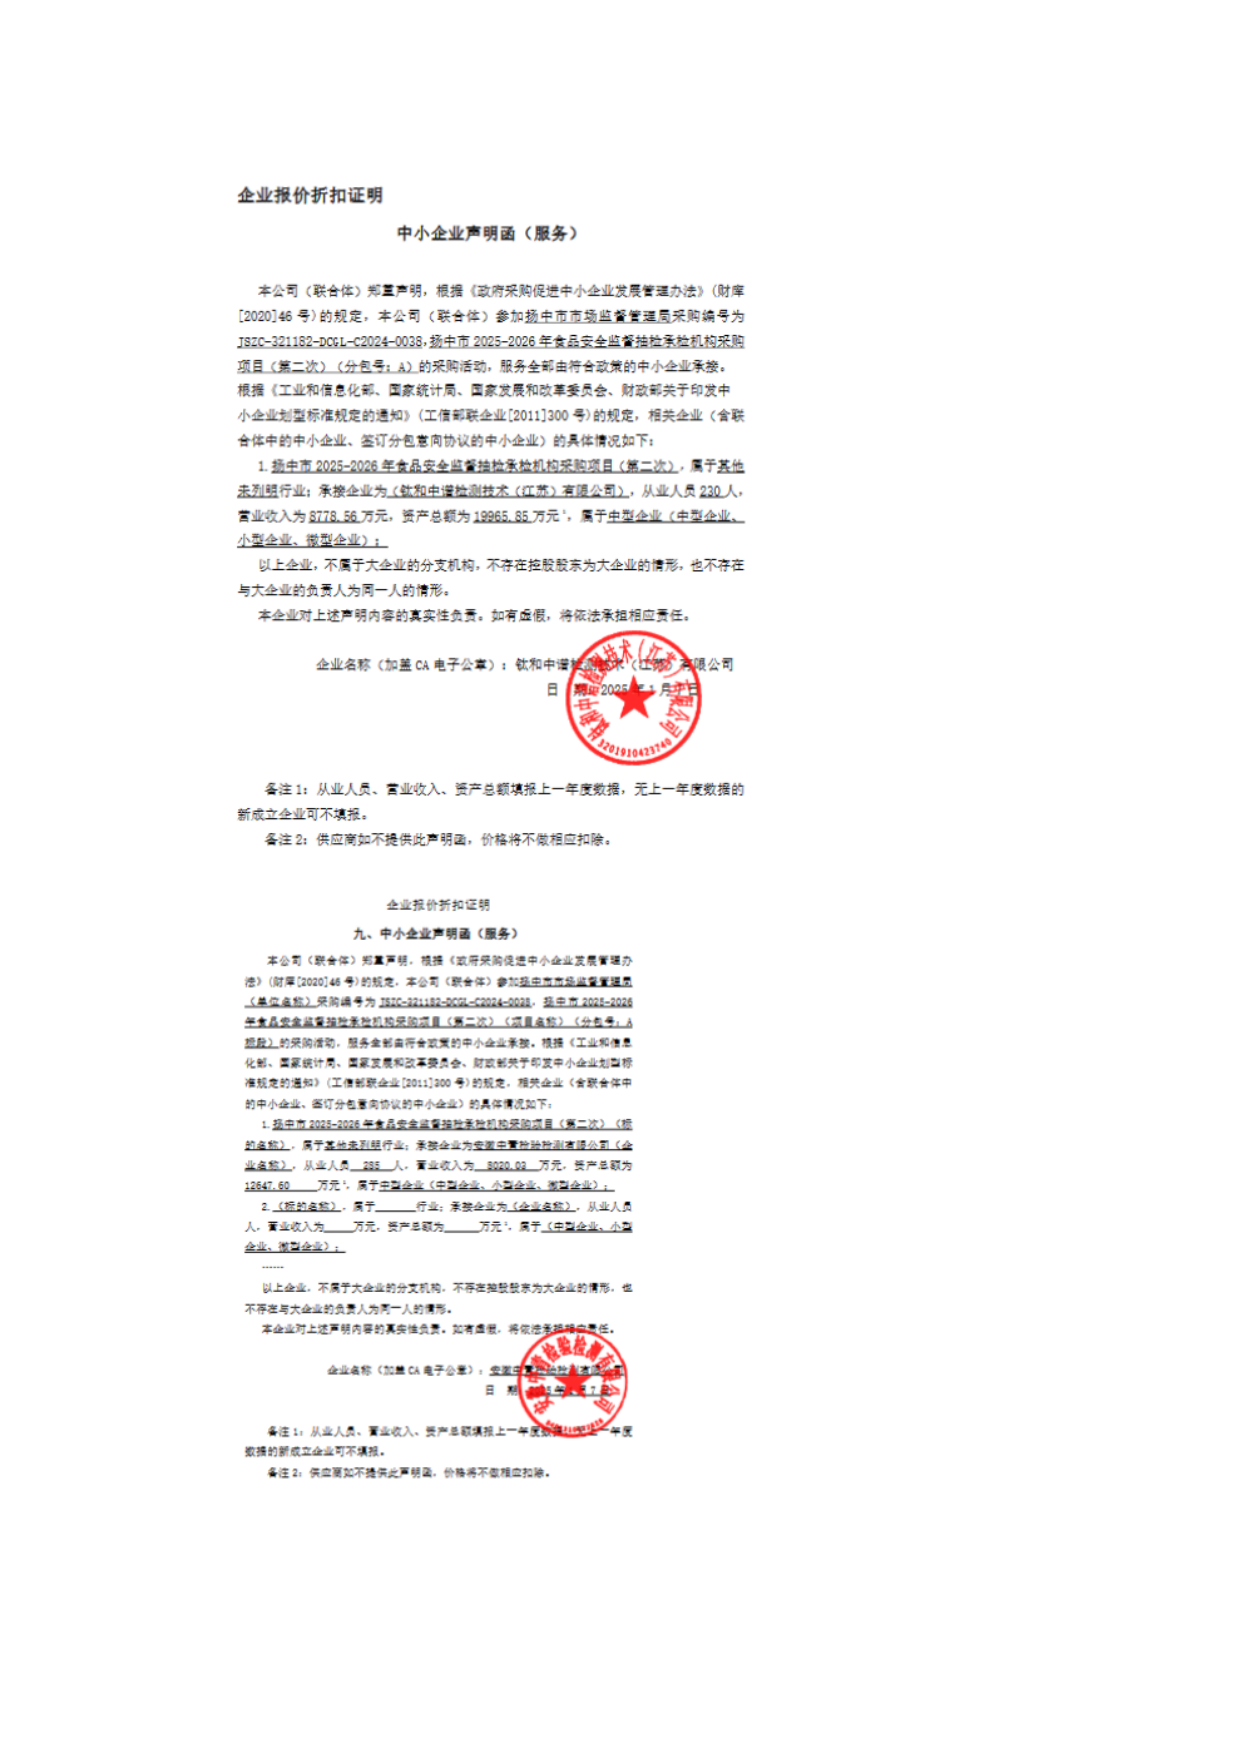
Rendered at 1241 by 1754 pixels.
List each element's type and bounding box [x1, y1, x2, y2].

picture [187, 877, 699, 1505]
picture [187, 162, 771, 857]
